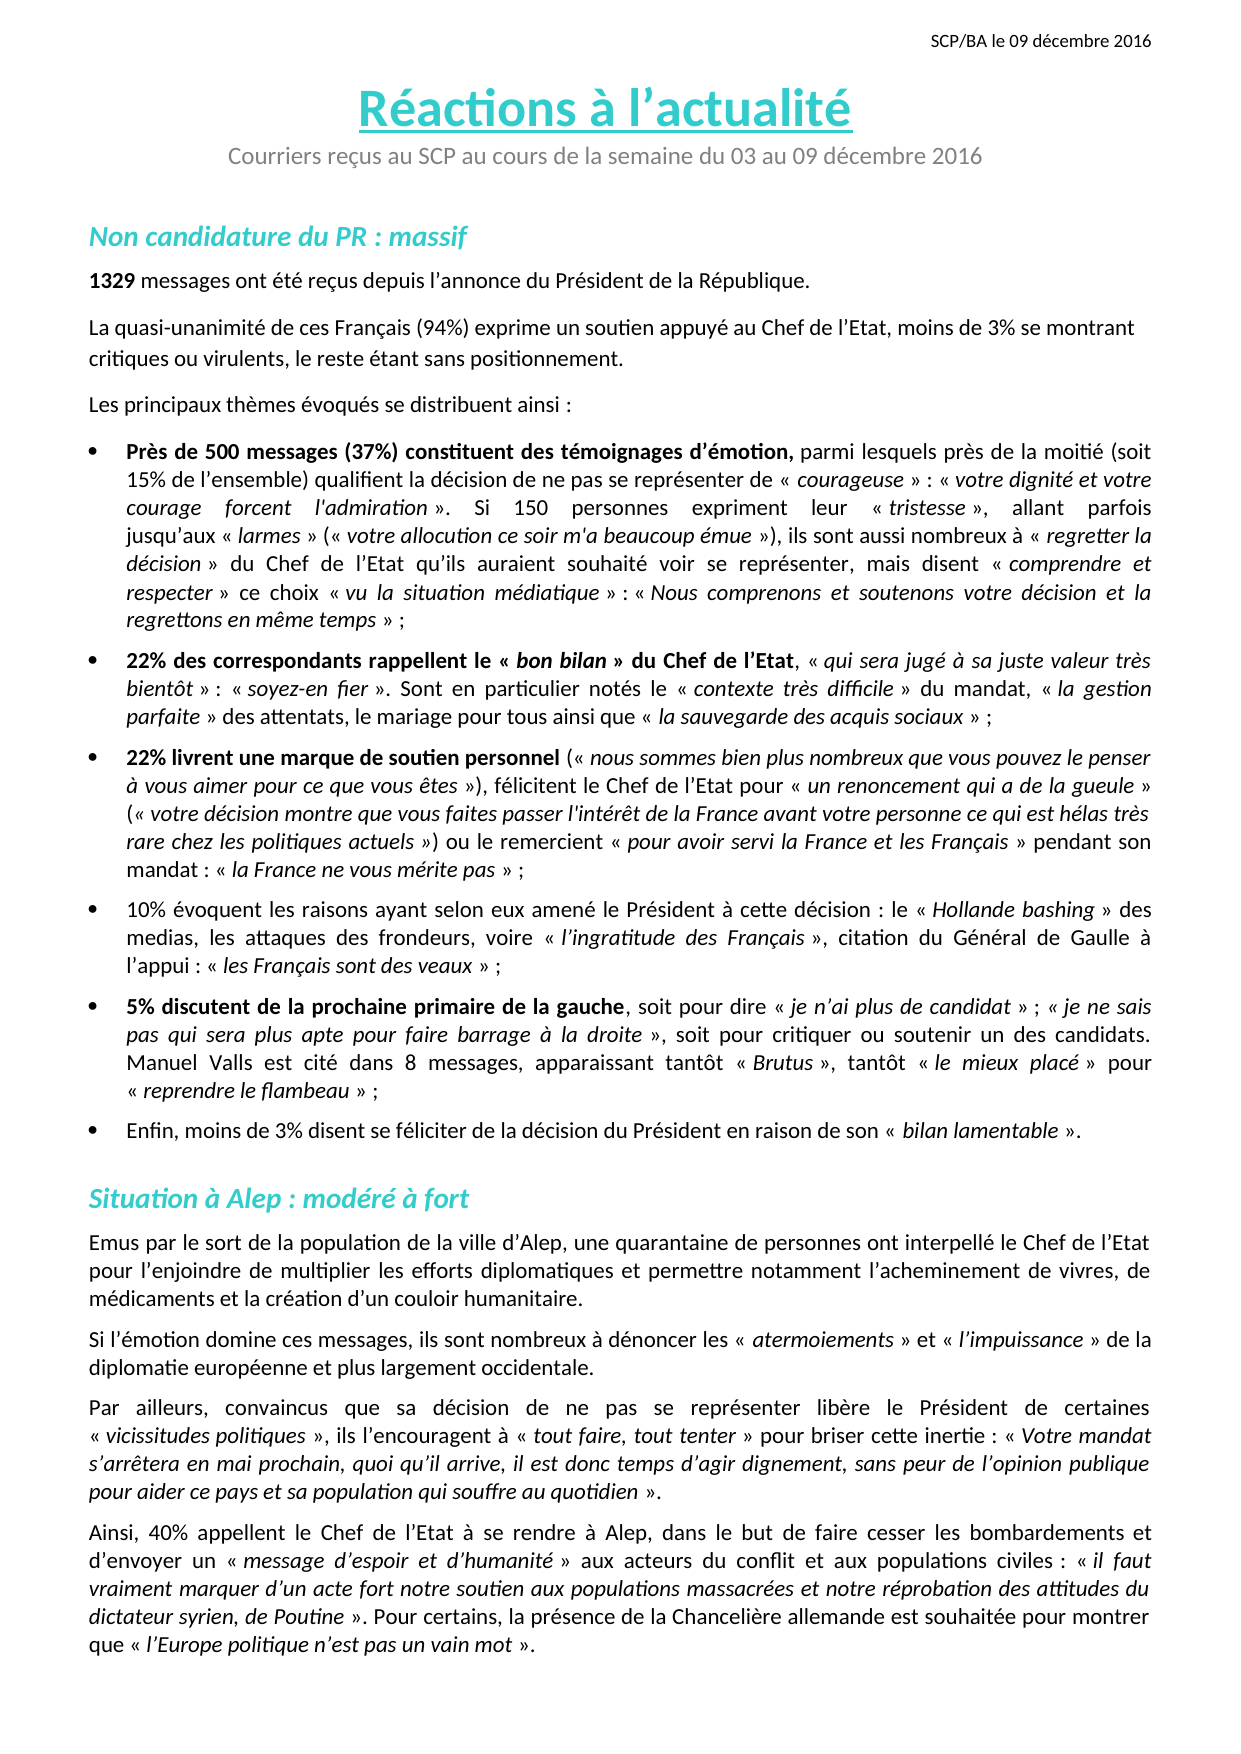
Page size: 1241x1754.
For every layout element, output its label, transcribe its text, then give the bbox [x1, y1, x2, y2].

text Si l’émotion domine ces messages, ils sont nombreux à dénoncer les « atermoiements » et « l’impuissance » de la diplomatie européenne et plus largement occidentale. [89, 1325, 1152, 1381]
list 5% discutent de la prochaine primaire de la gauche, soit pour dire « je n’ai plus de candidat » ; « je ne sais pas qui sera plus apte pour faire barrage à la droite », soit pour critiquer ou soutenir un des candidats. Manuel Valls est cité dans 8 messages, apparaissant tantôt « Brutus », tantôt « le mieux placé » pour « reprendre le flambeau » ; [89, 992, 1152, 1104]
list 22% livrent une marque de soutien personnel (« nous sommes bien plus nombreux que vous pouvez le penser à vous aimer pour ce que vous êtes »), félicitent le Chef de l’Etat pour « un renoncement qui a de la gueule » (« votre décision montre que vous faites passer l'intérêt de la France avant votre personne ce qui est hélas très rare chez les politiques actuels ») ou le remercient « pour avoir servi la France et les Français » pendant son mandat : « la France ne vous mérite pas » ; [89, 743, 1152, 883]
list 10% évoquent les raisons ayant selon eux amené le Président à cette décision : le « Hollande bashing » des medias, les attaques des frondeurs, voire « l’ingratitude des Français », citation du Général de Gaulle à l’appui : « les Français sont des veaux » ; [89, 895, 1152, 979]
text 1329 messages ont été reçus depuis l’annonce du Président de la République. [89, 267, 1152, 295]
text Par ailleurs, convaincus que sa décision de ne pas se représenter libère le Président de certaines « vicissitudes politiques », ils l’encouragent à « tout faire, tout tenter » pour briser cette inertie : « Votre mandat s’arrêtera en mai prochain, quoi qu’il arrive, il est donc temps d’agir dignement, sans peur de l’opinion publique pour aider ce pays et sa population qui souffre au quotidien ». [89, 1393, 1152, 1505]
list 22% des correspondants rappellent le « bon bilan » du Chef de l’Etat, « qui sera jugé à sa juste valeur très bientôt » : « soyez-en fier ». Sont en particulier notés le « contexte très difficile » du mandat, « la gestion parfaite » des attentats, le mariage pour tous ainsi que « la sauvegarde des acquis sociaux » ; [89, 646, 1152, 730]
text Emus par le sort de la population de la ville d’Alep, une quarantaine de personnes ont interpellé le Chef de l’Etat pour l’enjoindre de multiplier les efforts diplomatiques et permettre notamment l’acheminement de vivres, de médicaments et la création d’un couloir humanitaire. [89, 1228, 1152, 1312]
text Réactions à l’actualité [59, 74, 1152, 140]
text La quasi-unanimité de ces Français (94%) exprime un soutien appuyé au Chef de l’Etat, moins de 3% se montrant critiques ou virulents, le reste étant sans positionnement. [89, 313, 1152, 372]
text Les principaux thèmes évoqués se distribuent ainsi : [89, 391, 1152, 419]
text Situation à Alep : modéré à fort [89, 1180, 1152, 1216]
list Enfin, moins de 3% disent se féliciter de la décision du Président en raison de son « bilan lamentable ». [89, 1116, 1152, 1144]
text Ainsi, 40% appellent le Chef de l’Etat à se rendre à Alep, dans le but de faire cesser les bombardements et d’envoyer un « message d’espoir et d’humanité » aux acteurs du conflit et aux populations civiles : « il faut vraiment marquer d’un acte fort notre soutien aux populations massacrées et notre réprobation des attitudes du dictateur syrien, de Poutine ». Pour certains, la présence de la Chancelière allemande est souhaitée pour montrer que « l’Europe politique n’est pas un vain mot ». [89, 1518, 1152, 1658]
list Près de 500 messages (37%) constituent des témoignages d’émotion, parmi lesquels près de la moitié (soit 15% de l’ensemble) qualifient la décision de ne pas se représenter de « courageuse » : « votre dignité et votre courage forcent l'admiration ». Si 150 personnes expriment leur « tristesse », allant parfois jusqu’aux « larmes » (« votre allocution ce soir m'a beaucoup émue »), ils sont aussi nombreux à « regretter la décision » du Chef de l’Etat qu’ils auraient souhaité voir se représenter, mais disent « comprendre et respecter » ce choix « vu la situation médiatique » : « Nous comprenons et soutenons votre décision et la regrettons en même temps » ; [89, 437, 1152, 634]
text Courriers reçus au SCP au cours de la semaine du 03 au 09 décembre 2016 [59, 140, 1152, 171]
text Non candidature du PR : massif [89, 218, 1152, 254]
